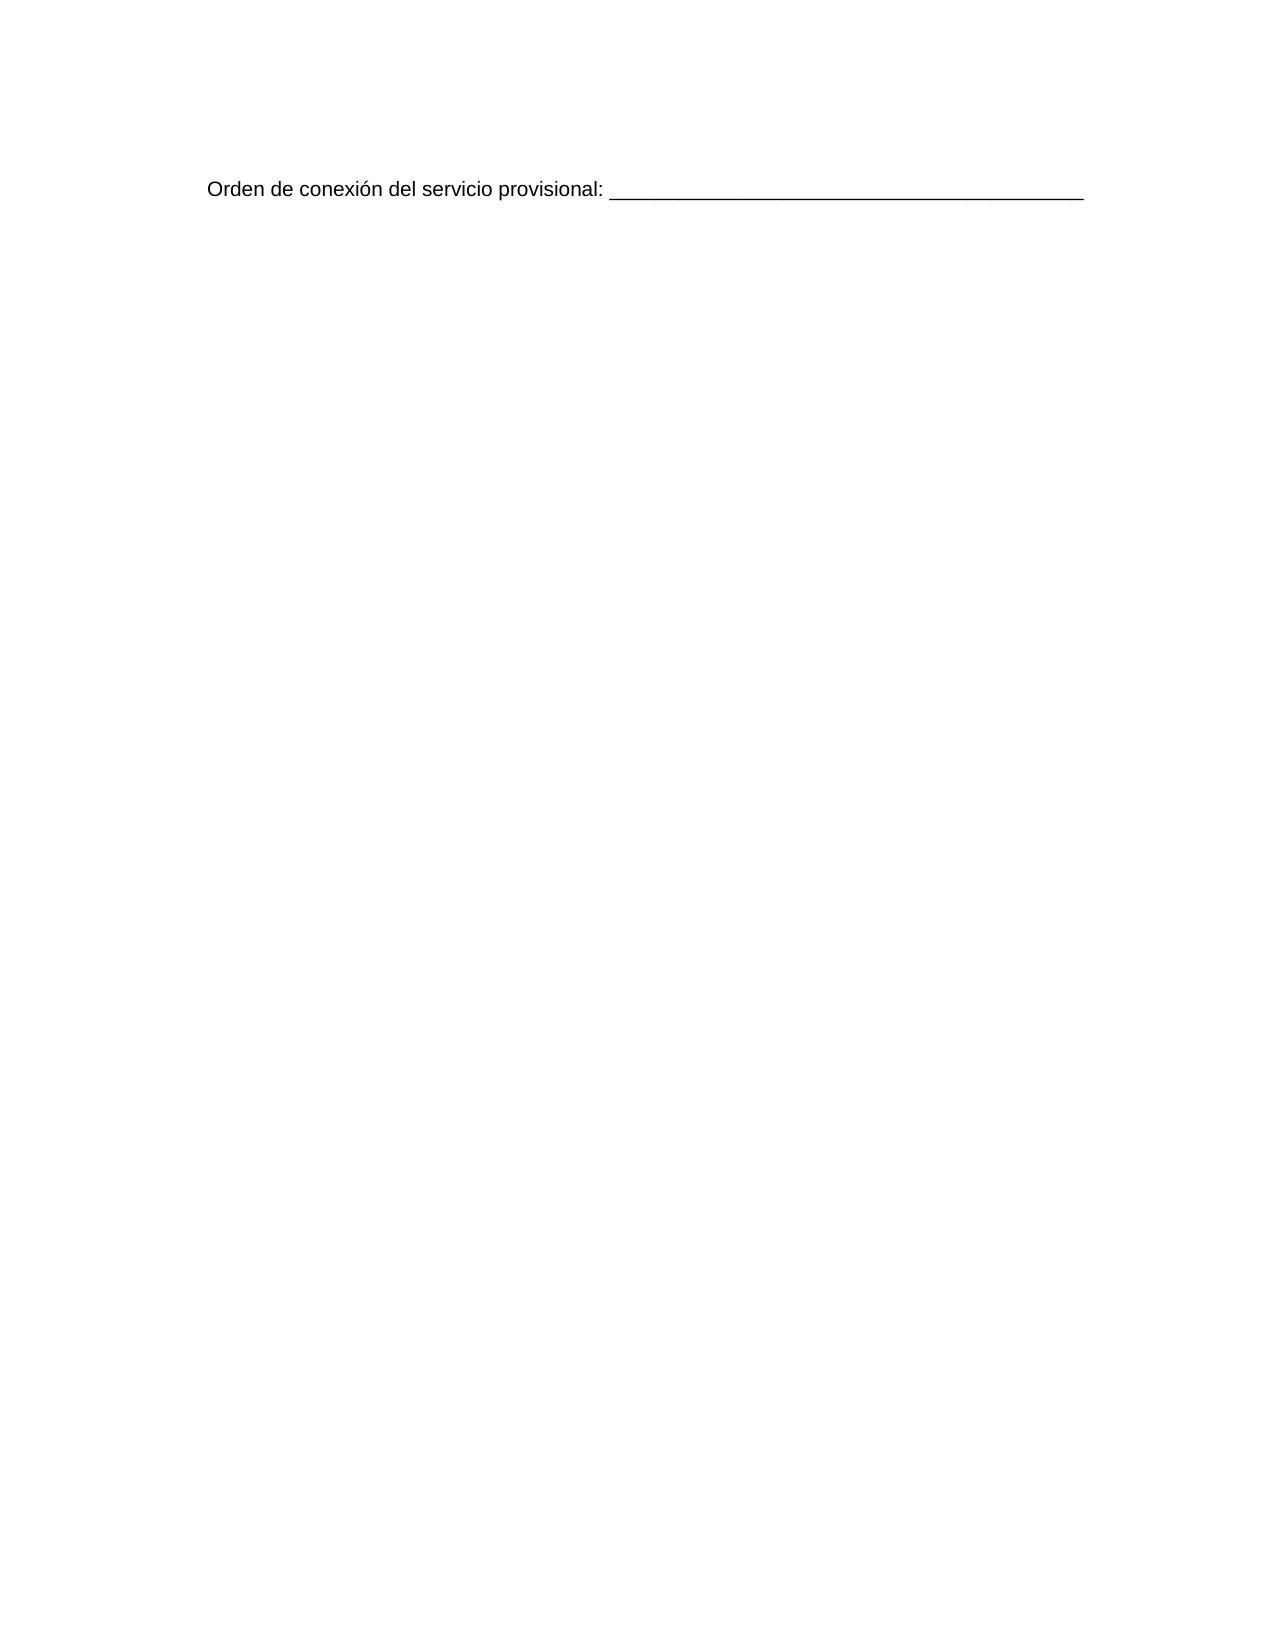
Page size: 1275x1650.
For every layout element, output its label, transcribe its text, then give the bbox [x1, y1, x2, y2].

text Orden de conexión del servicio provisional: _________________________________________ [207, 177, 1098, 201]
